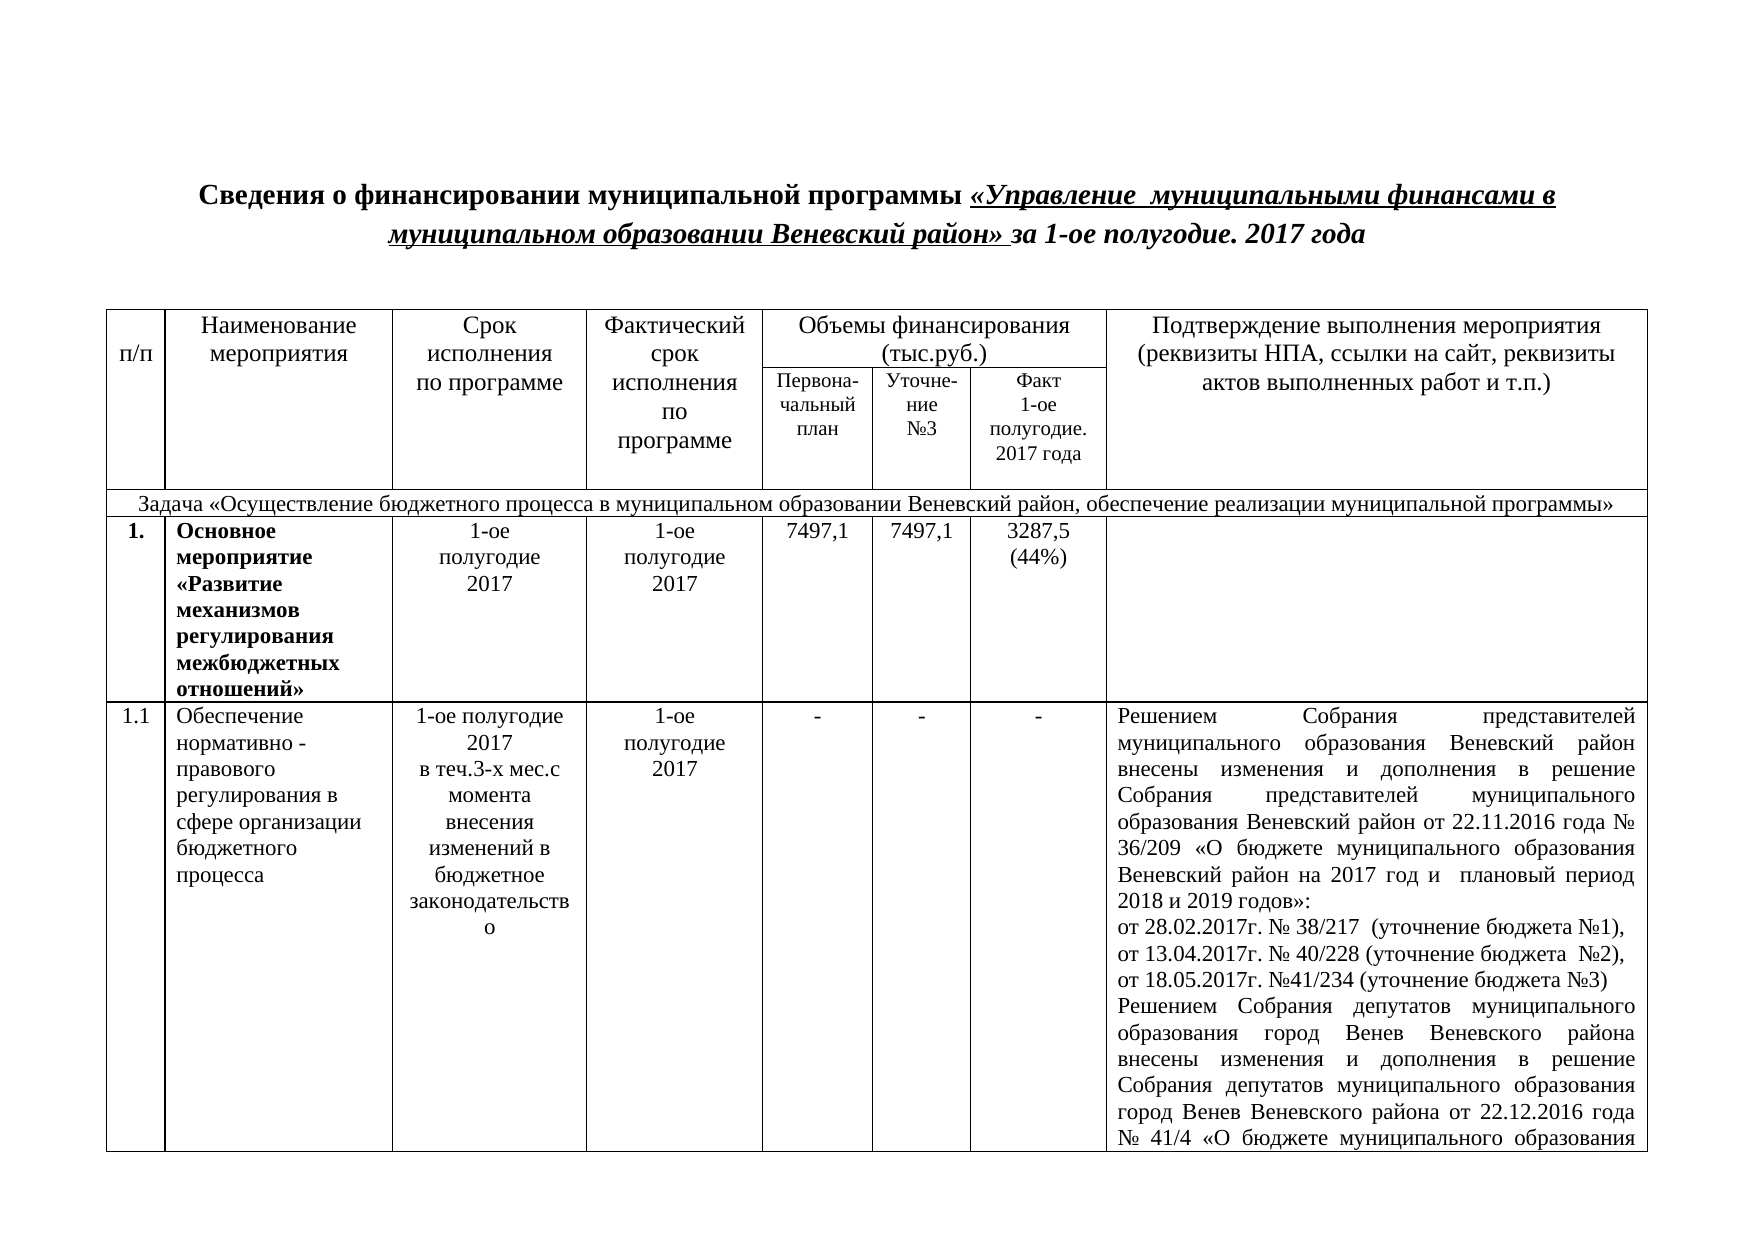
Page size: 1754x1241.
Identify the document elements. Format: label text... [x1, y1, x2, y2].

table_header Наименование мероприятия [166, 310, 392, 488]
table_cell 1-ое полугодие 2017 [393, 517, 586, 701]
table_cell 1-ое полугодие 2017 [587, 703, 762, 1151]
table_cell 7497,1 [873, 517, 970, 701]
table_cell 1. [107, 517, 164, 701]
table_cell Первона- чальный план [763, 368, 872, 488]
table_cell 3287,5 (44%) [971, 517, 1106, 701]
table_cell Основное мероприятие «Развитие механизмов регулирования межбюджетных отношений» [166, 517, 392, 701]
table_header п/п [107, 310, 164, 488]
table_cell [393, 703, 586, 1151]
table_cell Факт 1-ое полугодие. 2017 года [971, 368, 1106, 488]
table_cell - [873, 703, 970, 1151]
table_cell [166, 703, 392, 1151]
table_cell - [971, 703, 1106, 1151]
table_cell 7497,1 [763, 517, 872, 701]
table_cell 1.1 [107, 703, 164, 1151]
table_header Объемы финансирования (тыс.руб.) [763, 310, 1106, 367]
text Сведения о финансировании муниципальной программы «Управление муниципальными финансами в муниципальном образовании Веневский район» за 1-ое полугодие. 2017 года [118, 177, 1636, 249]
table_cell 1-ое полугодие 2017 [587, 517, 762, 701]
table_header Фактический срок исполнения по программе [587, 310, 762, 488]
table_cell - [763, 703, 872, 1151]
table_cell Задача «Осуществление бюджетного процесса в муниципальном образовании Веневский район, обеспечение реализации муниципальной программы» [107, 490, 1647, 516]
table_cell Уточне-ние №3 [873, 368, 970, 488]
table_header Подтверждение выполнения мероприятия (реквизиты НПА, ссылки на сайт, реквизиты актов выполненных работ и т.п.) [1107, 310, 1647, 488]
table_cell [1107, 703, 1647, 1151]
table_header Срок исполнения по программе [393, 310, 586, 488]
table_cell [1107, 517, 1647, 701]
